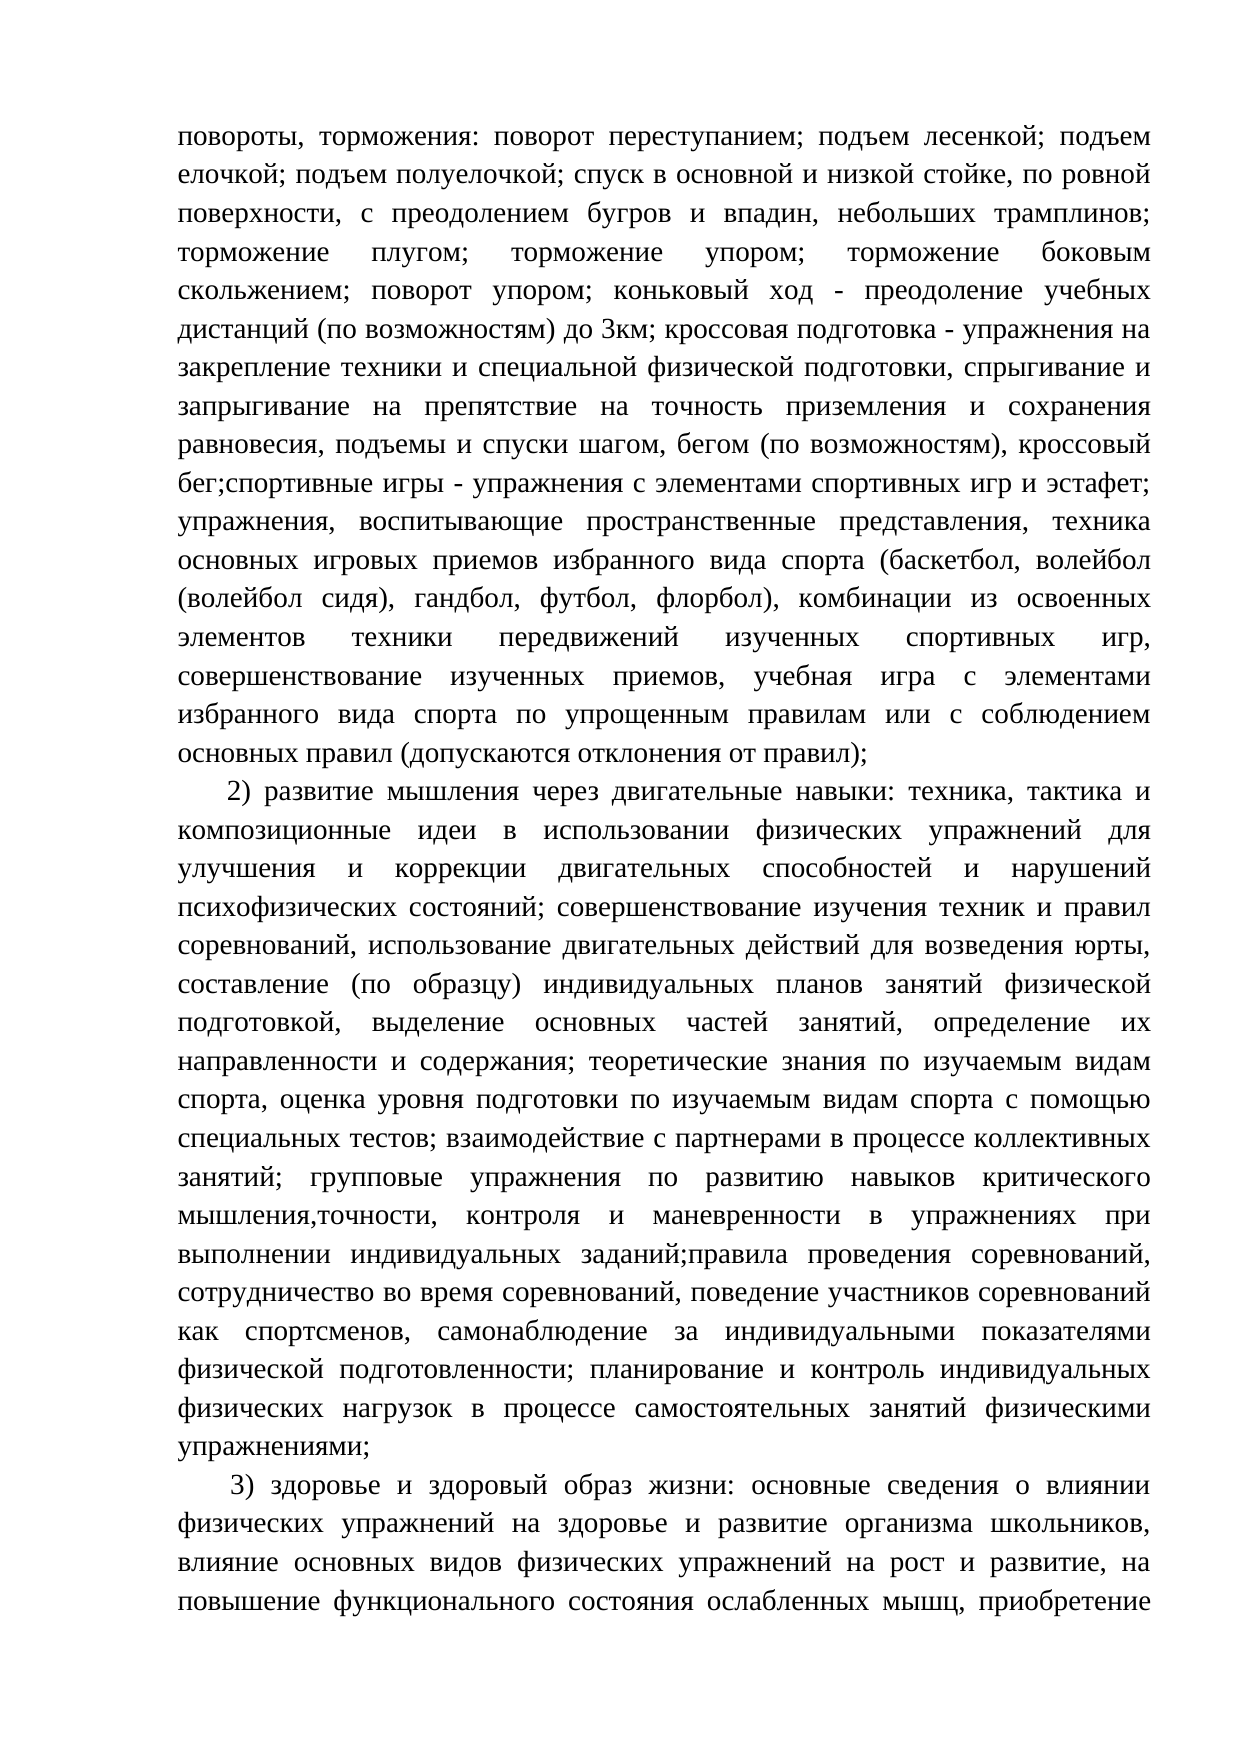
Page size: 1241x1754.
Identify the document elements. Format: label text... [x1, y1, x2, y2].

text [177, 1467, 1152, 1616]
text 2) развитие мышления через двигательные навыки: техника, тактика и композиционные идеи в использовании физических упражнений для улучшения и коррекции двигательных способностей и нарушений психофизических состояний; совершенствование изучения техник и правил соревнований, использование двигательных действий для возведения юрты, составление (по образцу) индивидуальных планов занятий физической подготовкой, выделение основных частей занятий, определение их направленности и содержания; теоретические знания по изучаемым видам спорта, оценка уровня подготовки по изучаемым видам спорта с помощью специальных тестов; взаимодействие с партнерами в процессе коллективных занятий; групповые упражнения по развитию навыков критического мышления,точности, контроля и маневренности в упражнениях при выполнении индивидуальных заданий;правила проведения соревнований, сотрудничество во время соревнований, поведение участников соревнований как спортсменов, самонаблюдение за индивидуальными показателями физической подготовленности; планирование и контроль индивидуальных физических нагрузок в процессе самостоятельных занятий физическими упражнениями; [177, 773, 1152, 1462]
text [177, 118, 1152, 768]
